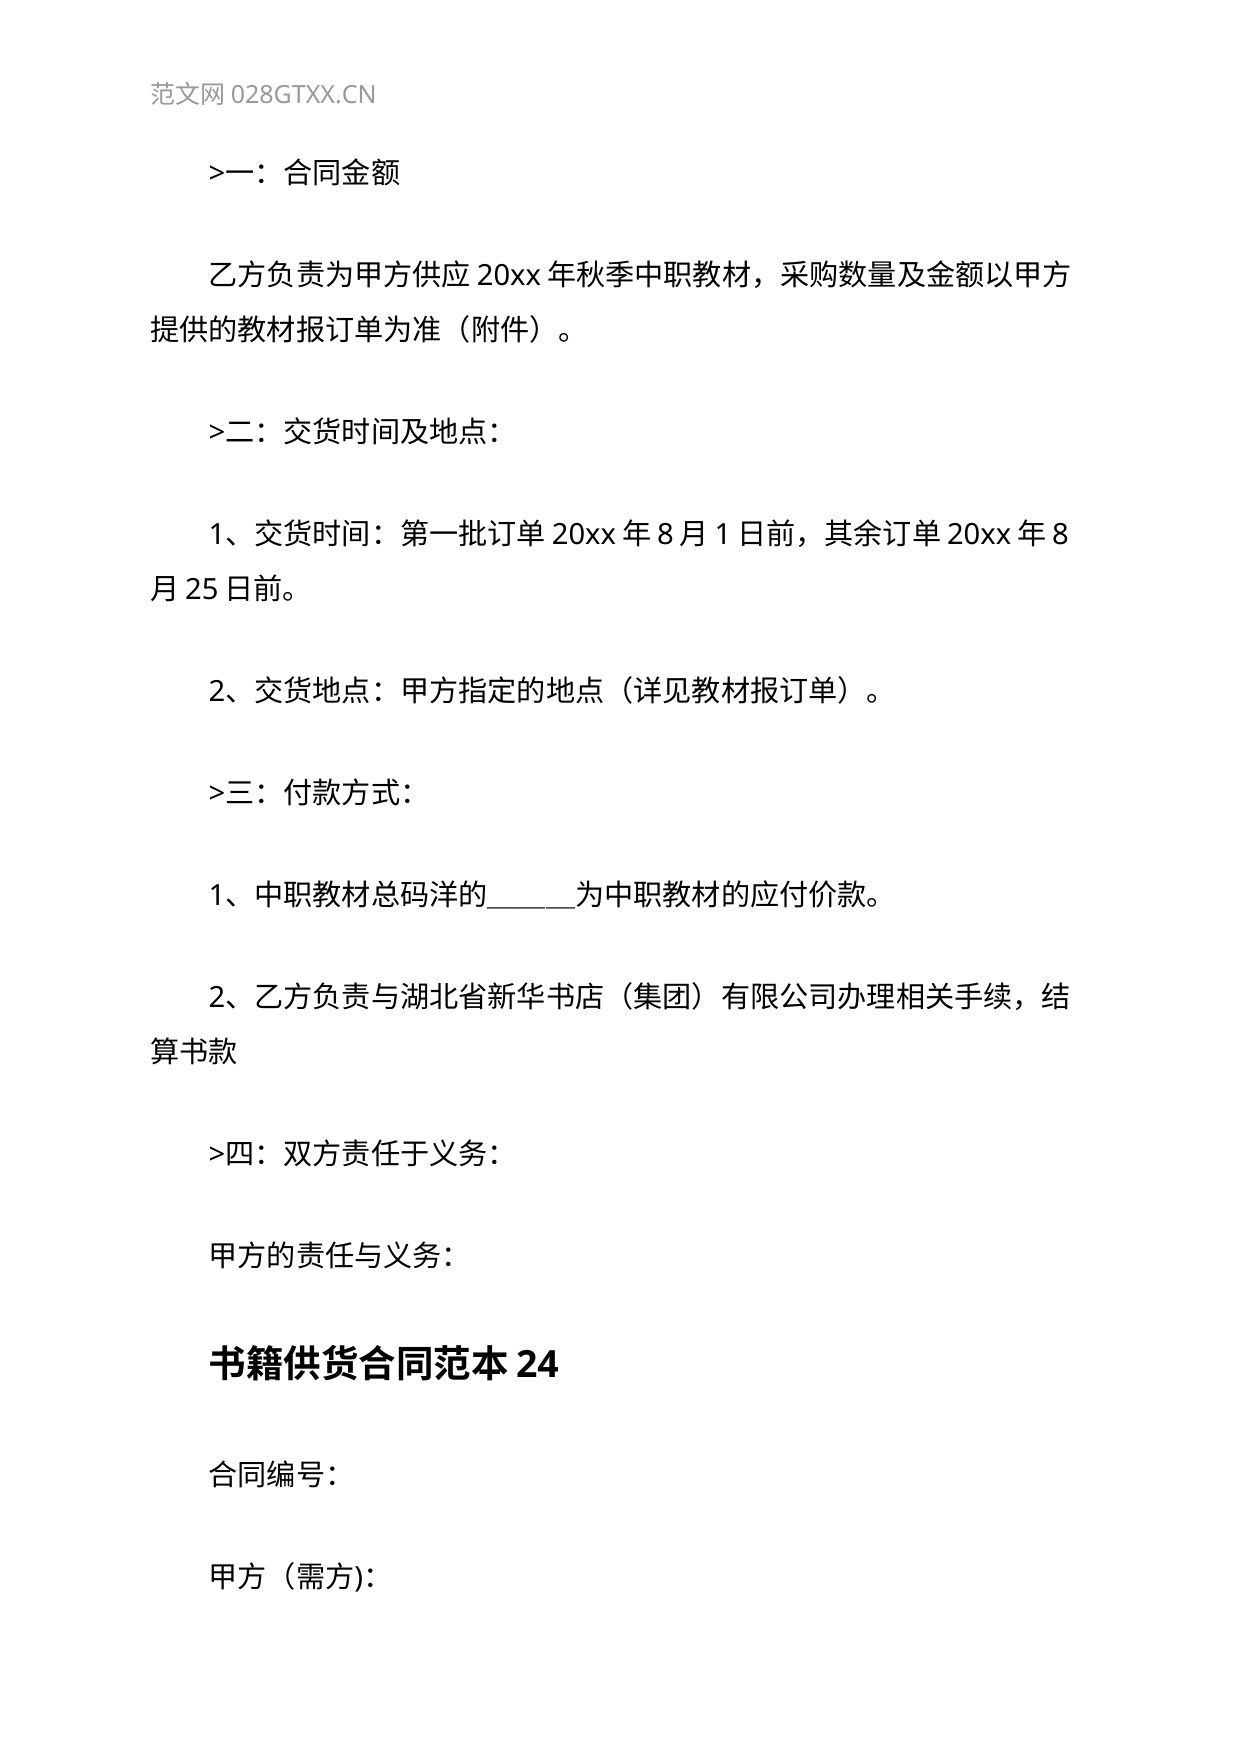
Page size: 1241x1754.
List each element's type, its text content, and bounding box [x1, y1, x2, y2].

text 1、交货时间：第一批订单20xx年8月1日前，其余订单20xx年8月25日前。 [150, 511, 1090, 608]
text 甲方的责任与义务： [150, 1232, 1090, 1275]
text 乙方负责为甲方供应20xx年秋季中职教材，采购数量及金额以甲方提供的教材报订单为准（附件）。 [150, 252, 1090, 349]
text 书籍供货合同范本24 [150, 1334, 1090, 1389]
text >三：付款方式： [150, 770, 1090, 812]
text 2、乙方负责与湖北省新华书店（集团）有限公司办理相关手续，结算书款 [150, 974, 1090, 1071]
text 合同编号： [150, 1452, 1090, 1494]
text >二：交货时间及地点： [150, 409, 1090, 451]
text >四：双方责任于义务： [150, 1130, 1090, 1173]
text 甲方（需方)： [150, 1553, 1090, 1596]
text 1、中职教材总码洋的＿＿＿为中职教材的应付价款。 [150, 872, 1090, 914]
text 2、交货地点：甲方指定的地点（详见教材报订单）。 [150, 668, 1090, 710]
text >一：合同金额 [150, 150, 1090, 192]
